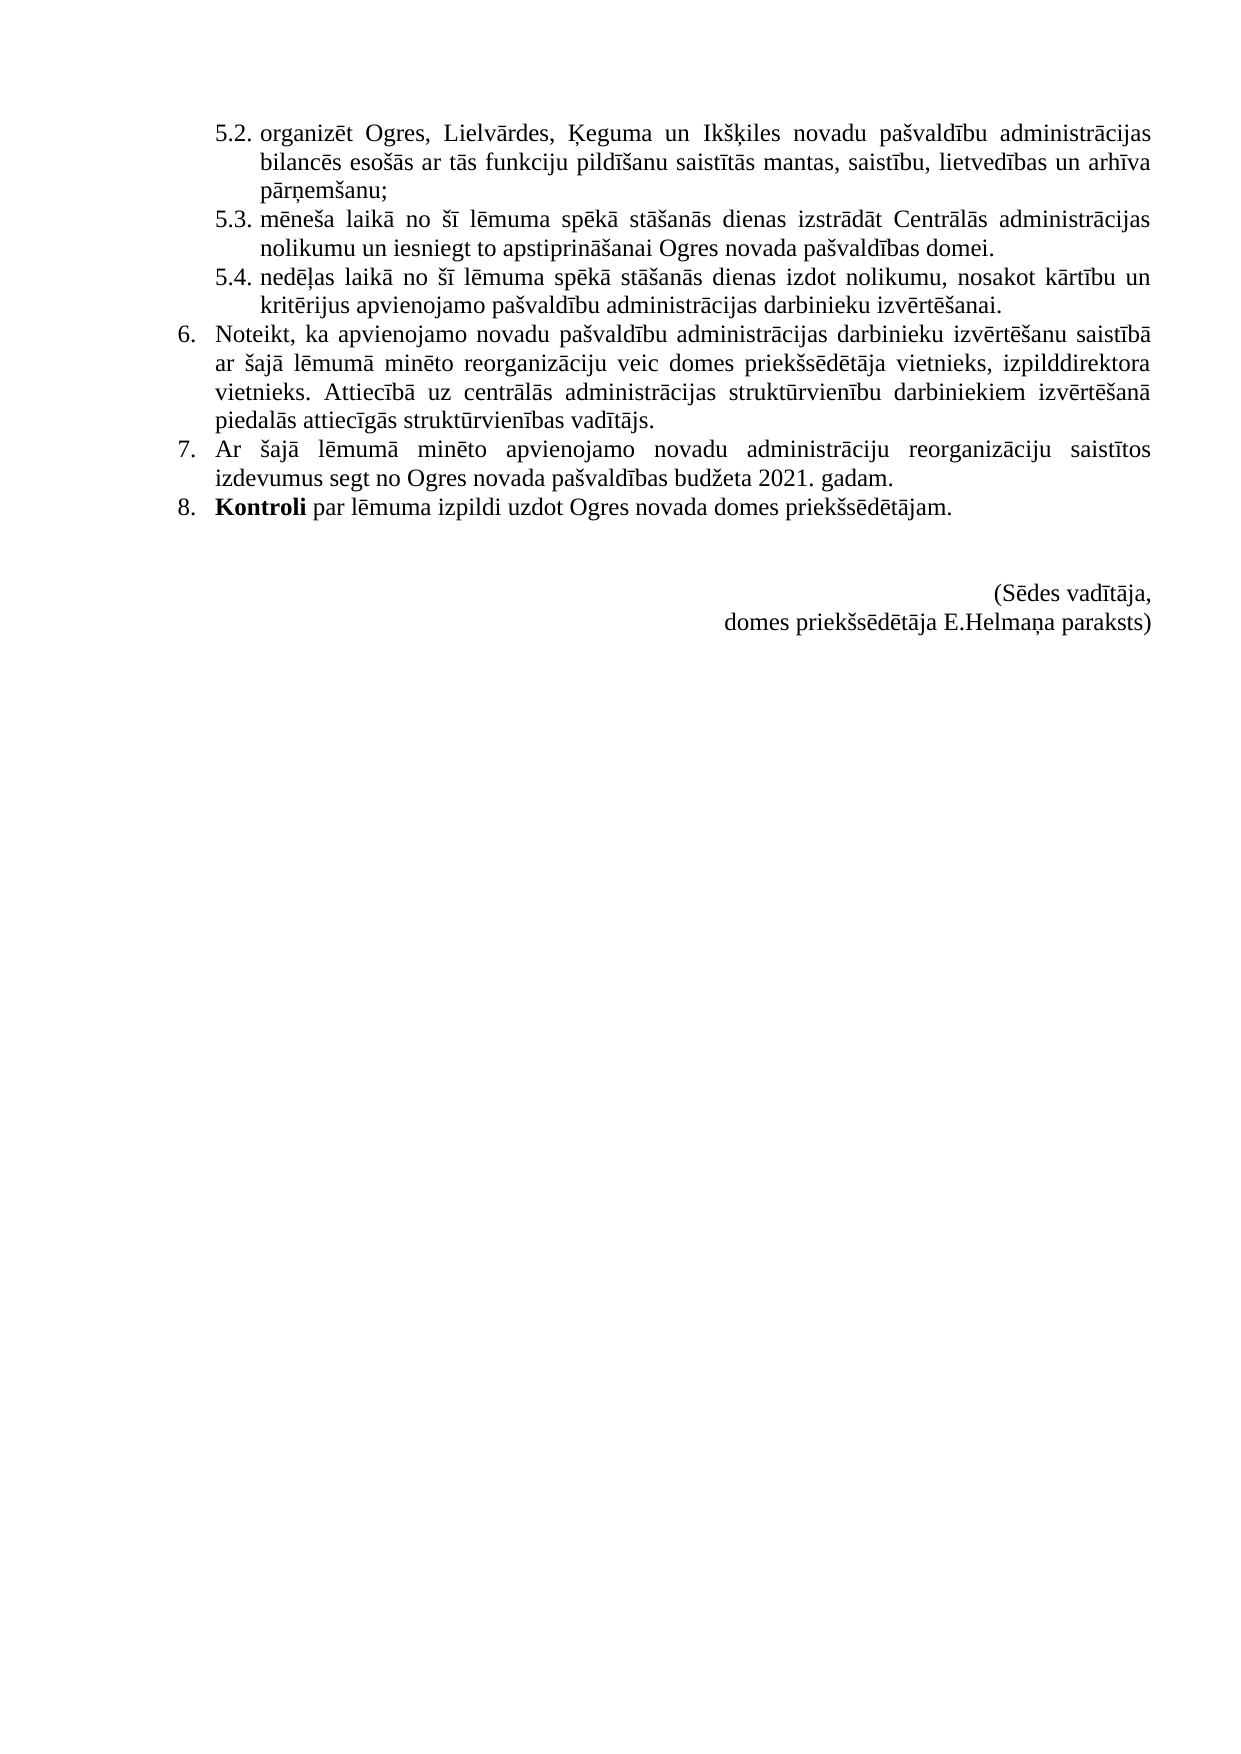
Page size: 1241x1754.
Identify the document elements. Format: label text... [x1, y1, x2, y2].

text domes priekšsēdētāja E.Helmaņa paraksts) [177, 607, 1152, 636]
list mēneša laikā no šī lēmuma spēkā stāšanās dienas izstrādāt Centrālās administrācijas nolikumu un iesniegt to apstiprināšanai Ogres novada pašvaldības domei. [215, 204, 1152, 262]
list organizēt Ogres, Lielvārdes, Ķeguma un Ikšķiles novadu pašvaldību administrācijas bilancēs esošās ar tās funkciju pildīšanu saistītās mantas, saistību, lietvedības un arhīva pārņemšanu; [215, 118, 1152, 204]
text (Sēdes vadītāja, [177, 578, 1152, 607]
list Noteikt, ka apvienojamo novadu pašvaldību administrācijas darbinieku izvērtēšanu saistībā ar šajā lēmumā minēto reorganizāciju veic domes priekšsēdētāja vietnieks, izpilddirektora vietnieks. Attiecībā uz centrālās administrācijas struktūrvienību darbiniekiem izvērtēšanā piedalās attiecīgās struktūrvienības vadītājs. [177, 319, 1152, 434]
list Kontroli par lēmuma izpildi uzdot Ogres novada domes priekšsēdētājam. [177, 492, 1152, 521]
list nedēļas laikā no šī lēmuma spēkā stāšanās dienas izdot nolikumu, nosakot kārtību un kritērijus apvienojamo pašvaldību administrācijas darbinieku izvērtēšanai. [215, 262, 1152, 319]
list Ar šajā lēmumā minēto apvienojamo novadu administrāciju reorganizāciju saistītos izdevumus segt no Ogres novada pašvaldības budžeta 2021. gadam. [177, 434, 1152, 492]
